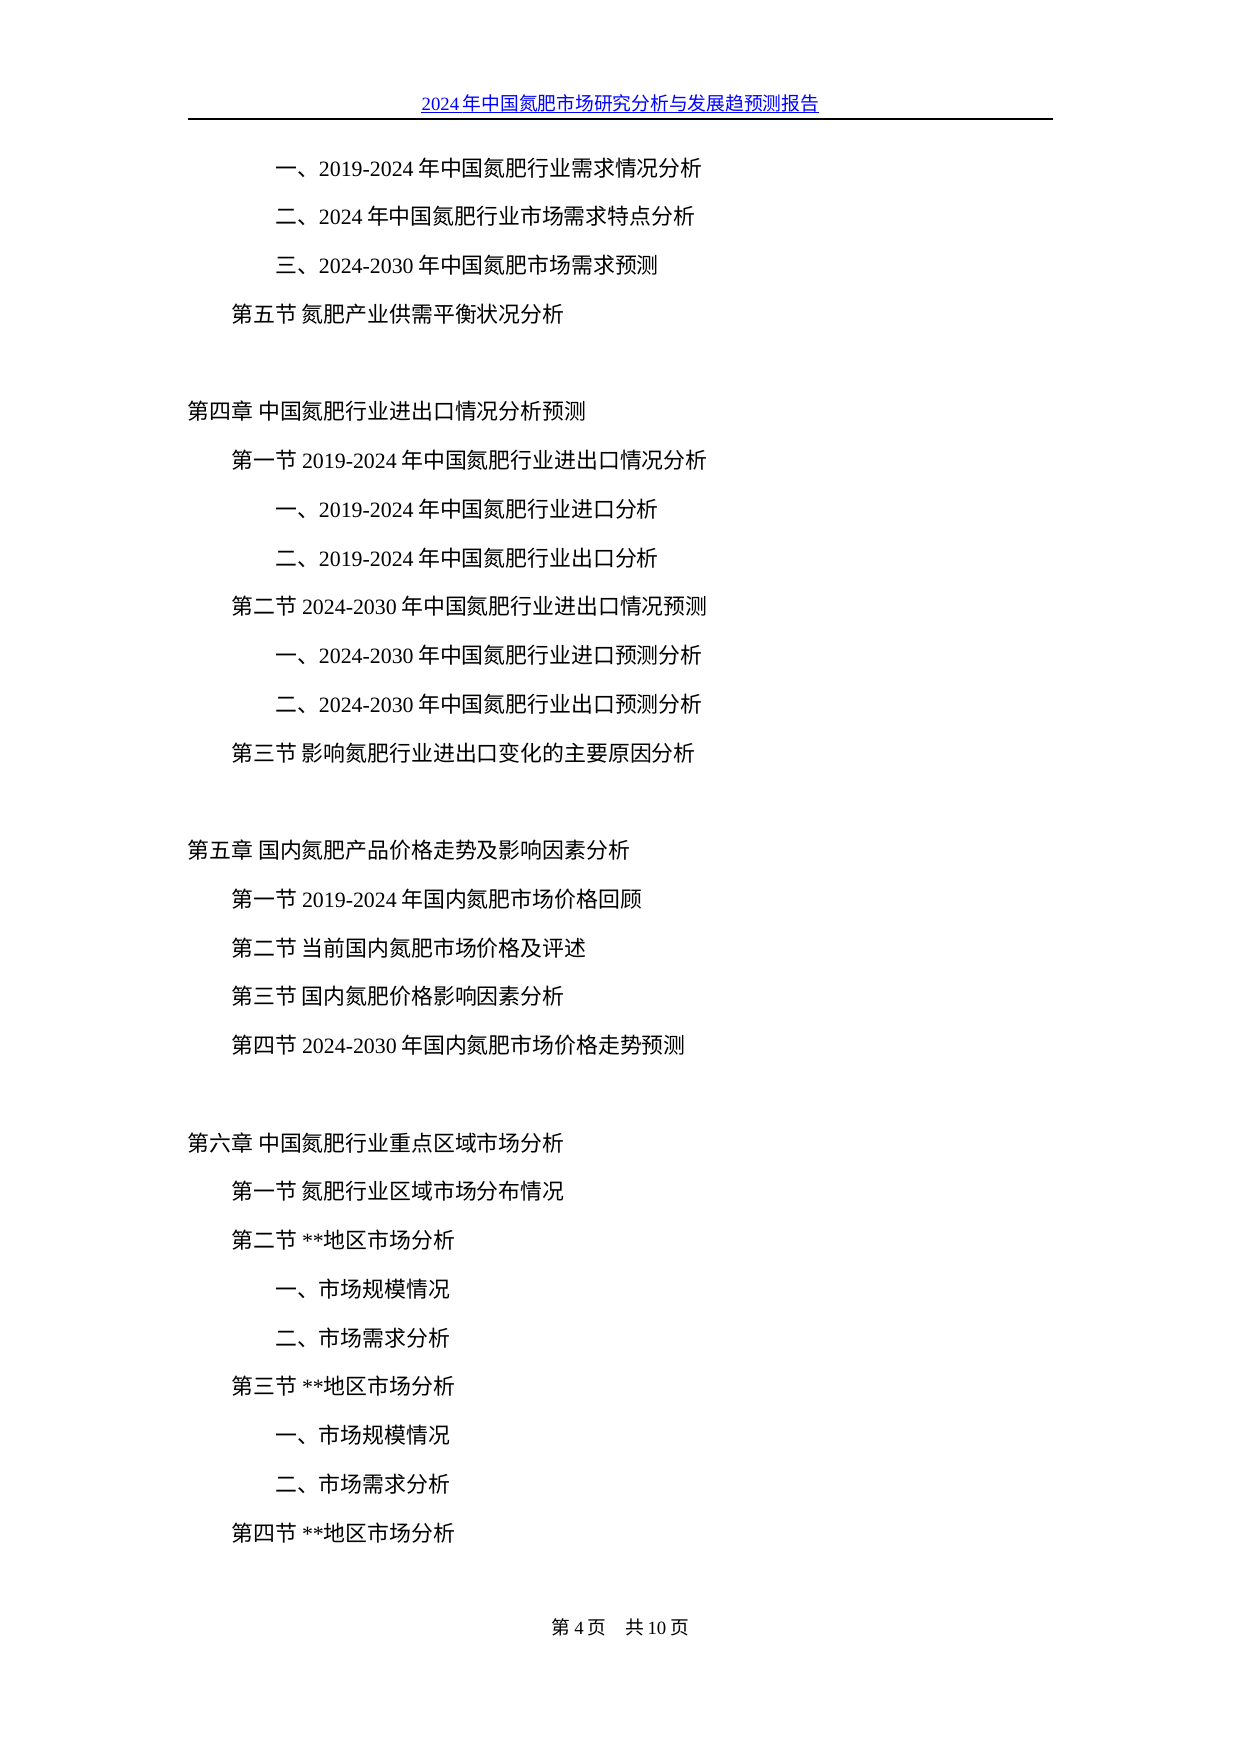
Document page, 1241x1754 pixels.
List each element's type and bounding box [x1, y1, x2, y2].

text [187, 150, 1053, 1548]
